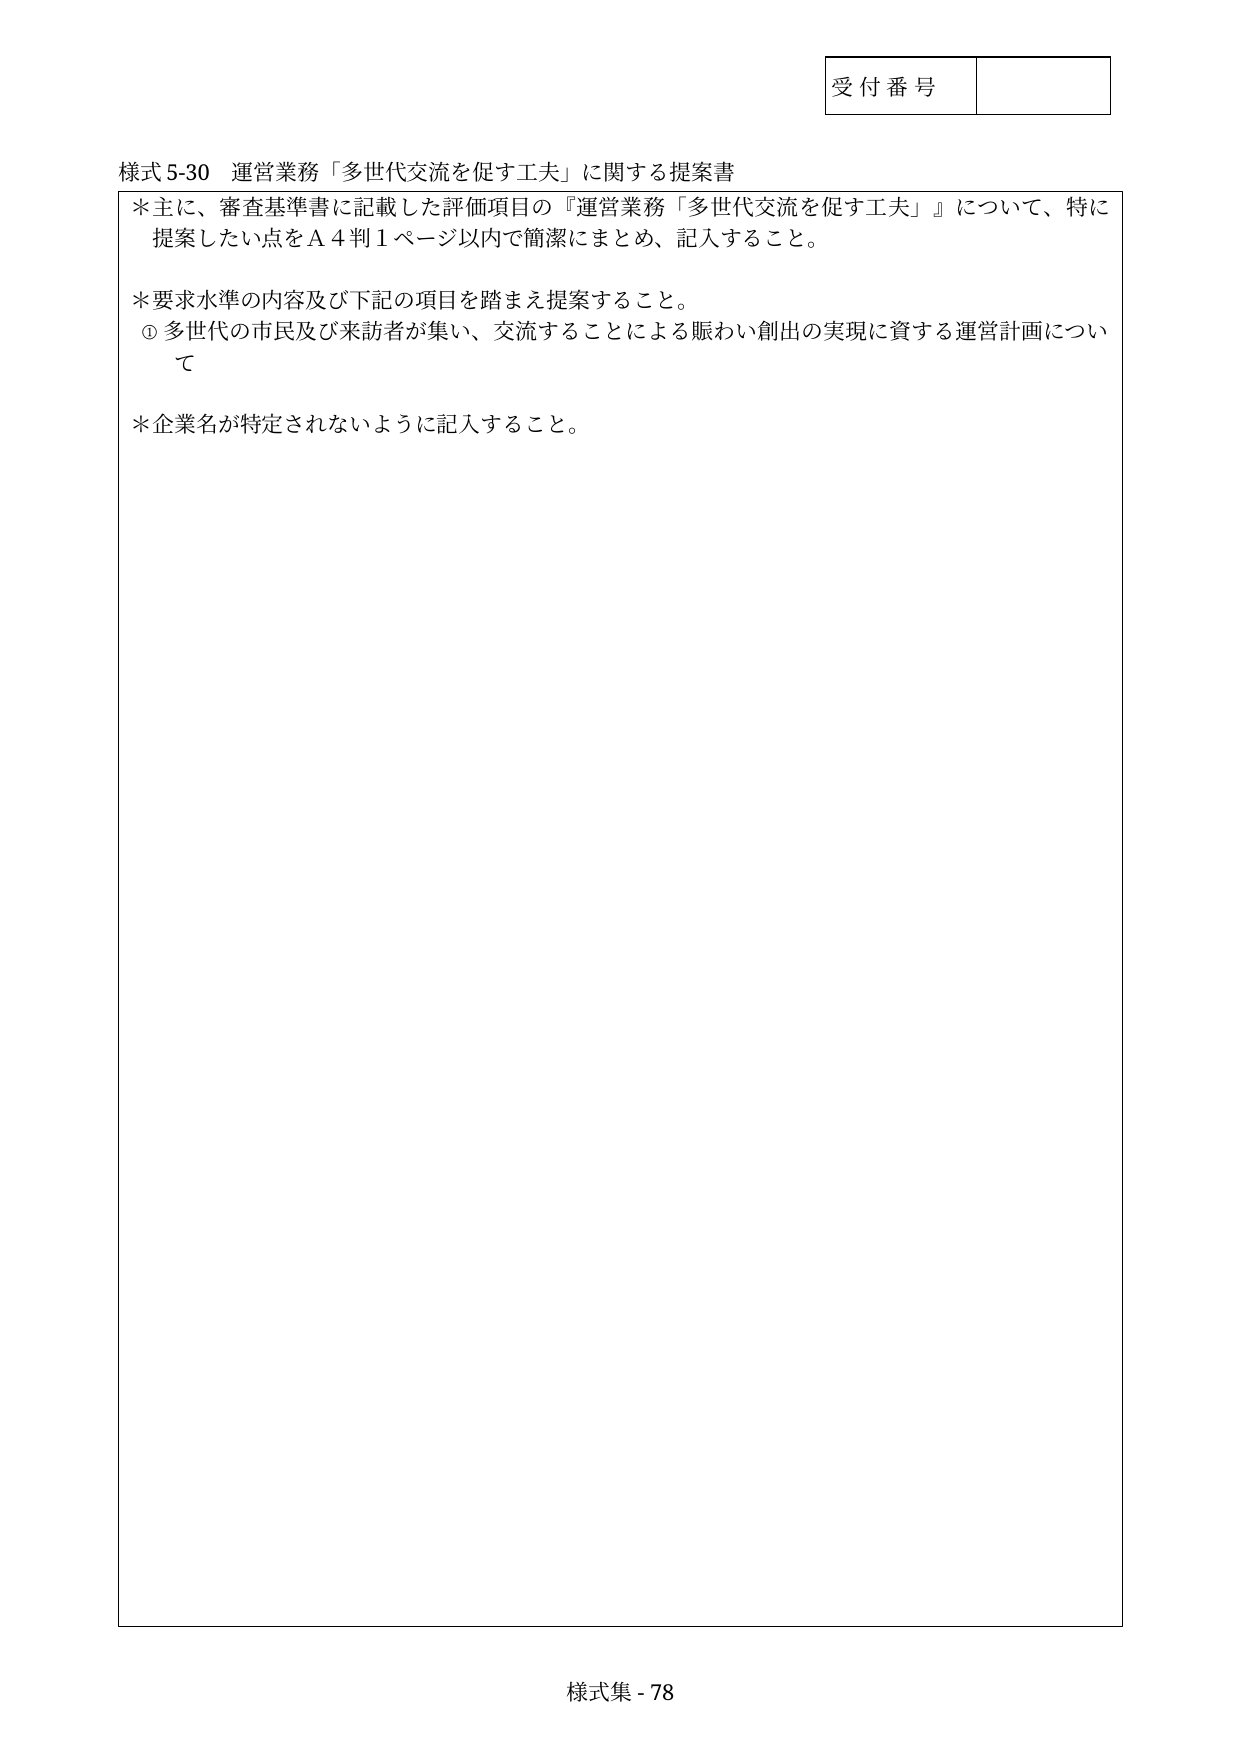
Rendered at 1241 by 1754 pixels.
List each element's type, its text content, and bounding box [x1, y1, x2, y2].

text 様式5-30 運営業務「多世代交流を促す工夫」に関する提案書 [118, 152, 1122, 189]
